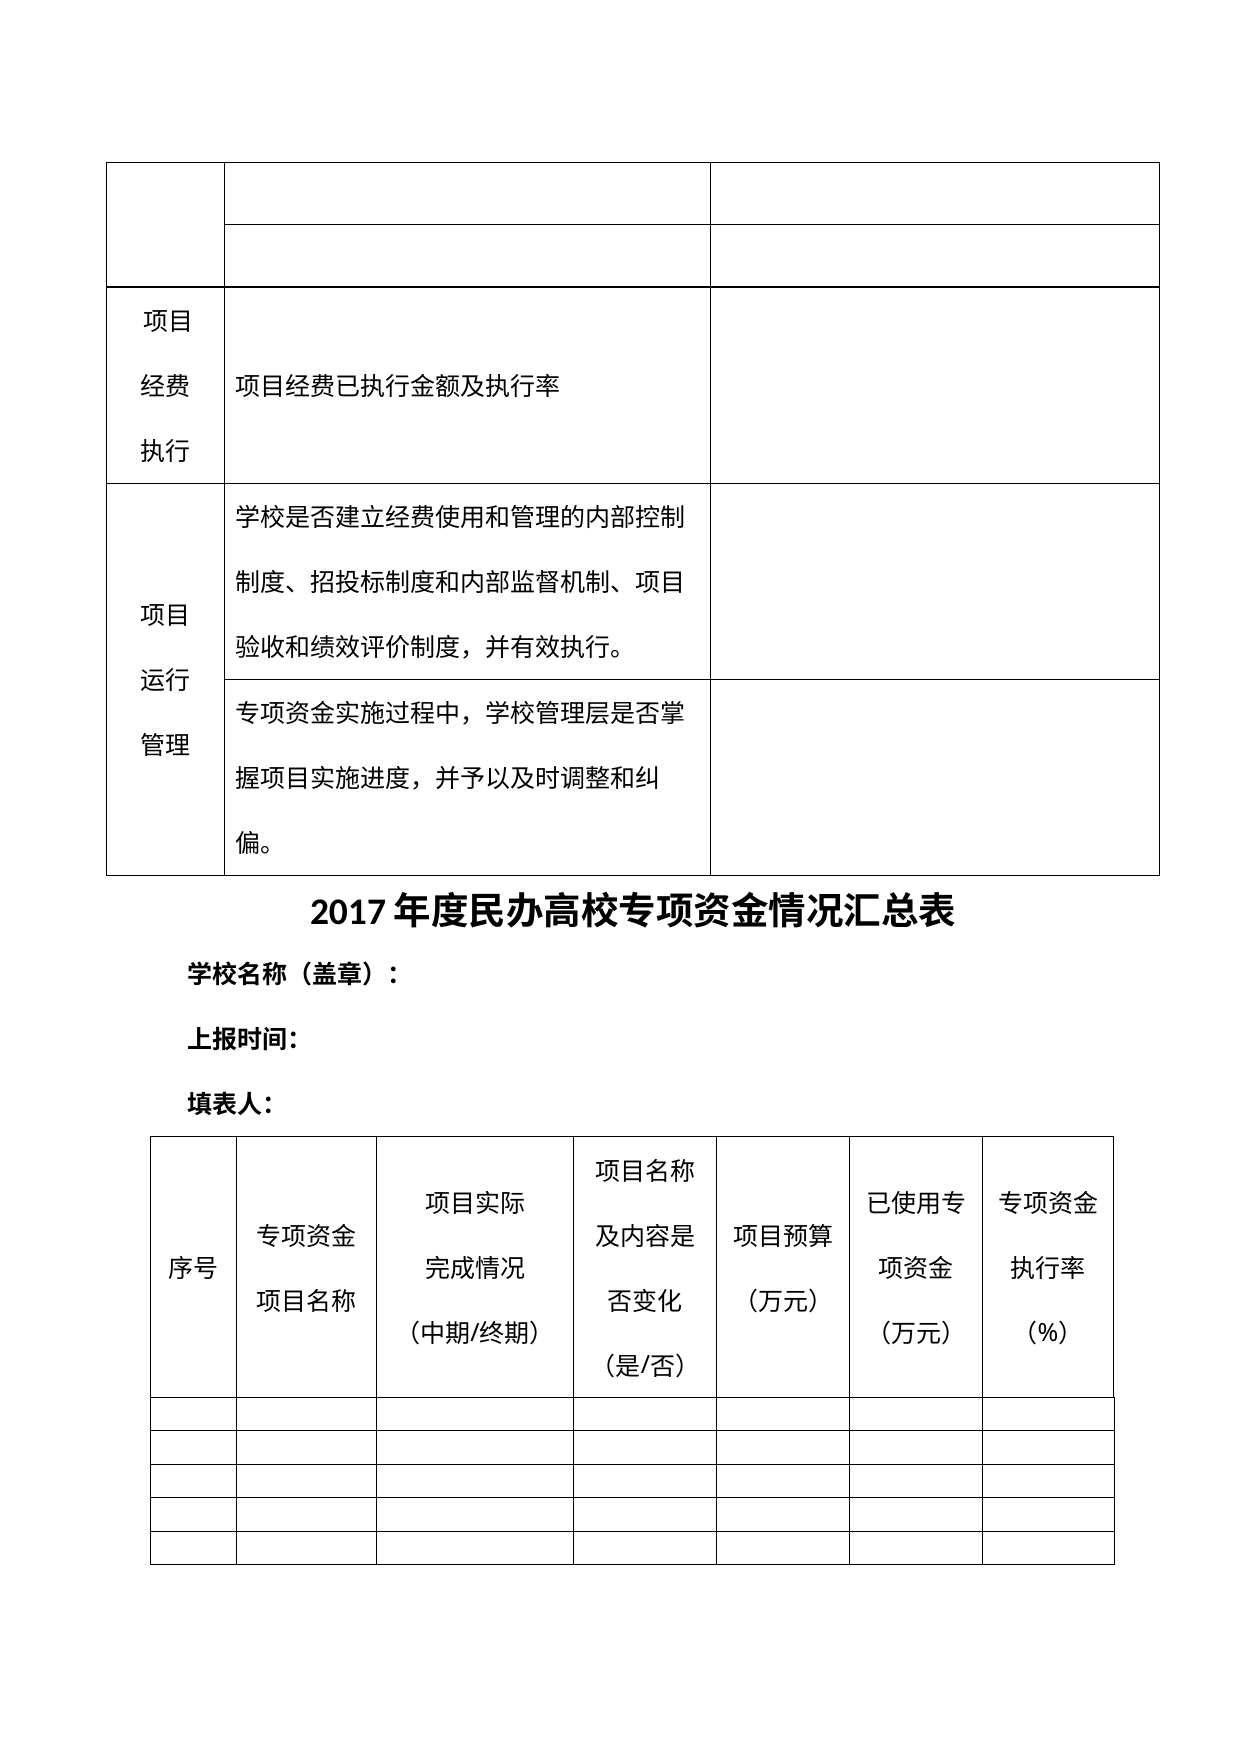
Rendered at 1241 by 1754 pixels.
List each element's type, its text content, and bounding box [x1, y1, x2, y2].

table_cell 专项资金实施过程中，学校管理层是否掌握项目实施进度，并予以及时调整和纠偏。 [225, 680, 710, 874]
text 2017年度民办高校专项资金情况汇总表 [187, 876, 1078, 941]
table_cell [237, 1431, 376, 1464]
table_cell [711, 680, 1159, 874]
table_cell [151, 1532, 236, 1564]
table_cell [711, 225, 1159, 286]
table_cell [574, 1498, 716, 1531]
table_cell [151, 1431, 236, 1464]
table_cell [237, 1532, 376, 1564]
table_cell [377, 1465, 573, 1497]
table_cell [717, 1431, 849, 1464]
table_cell 项目 运行 管理 [107, 484, 224, 874]
table_cell [225, 163, 710, 224]
table_cell [237, 1398, 376, 1430]
table_cell [717, 1532, 849, 1564]
table_cell [377, 1532, 573, 1564]
table_cell [225, 225, 710, 286]
table_cell [983, 1431, 1114, 1464]
table_cell [574, 1532, 716, 1564]
table_cell 项目 经费 执行 [107, 288, 224, 482]
table_header 项目名称及内容是否变化 （是/否） [574, 1137, 716, 1397]
table_cell [717, 1465, 849, 1497]
table_cell [983, 1465, 1114, 1497]
table_header 已使用专项资金（万元） [850, 1137, 982, 1397]
table_cell [850, 1398, 982, 1430]
table_cell [983, 1532, 1114, 1564]
table_cell [850, 1498, 982, 1531]
table_cell [574, 1431, 716, 1464]
table_header 专项资金项目名称 [237, 1137, 376, 1397]
table_cell [983, 1498, 1114, 1531]
table_cell [377, 1498, 573, 1531]
table_cell [717, 1398, 849, 1430]
text 上报时间： [187, 1006, 1078, 1071]
table_cell 项目经费已执行金额及执行率 [225, 288, 710, 482]
table_cell [711, 288, 1159, 482]
table_cell [377, 1431, 573, 1464]
table_cell [377, 1398, 573, 1430]
text 填表人： [187, 1071, 1078, 1136]
table_cell [151, 1398, 236, 1430]
table_cell [151, 1465, 236, 1497]
table_cell [574, 1465, 716, 1497]
table_cell [850, 1532, 982, 1564]
table_cell [574, 1398, 716, 1430]
table_header 项目预算 （万元） [717, 1137, 849, 1397]
table_cell 学校是否建立经费使用和管理的内部控制制度、招投标制度和内部监督机制、项目验收和绩效评价制度，并有效执行。 [225, 484, 710, 678]
table_cell [850, 1431, 982, 1464]
table_cell [850, 1465, 982, 1497]
table_cell [237, 1498, 376, 1531]
text 学校名称（盖章）： [187, 941, 1078, 1006]
table_cell [151, 1498, 236, 1531]
table_cell [983, 1398, 1114, 1430]
table_cell [711, 163, 1159, 224]
table_cell [711, 484, 1159, 678]
table_header 专项资金执行率 （%） [983, 1137, 1113, 1397]
table_header 项目实际 完成情况 （中期/终期） [377, 1137, 573, 1397]
table_cell [237, 1465, 376, 1497]
table_header 序号 [151, 1137, 236, 1397]
table_cell [717, 1498, 849, 1531]
